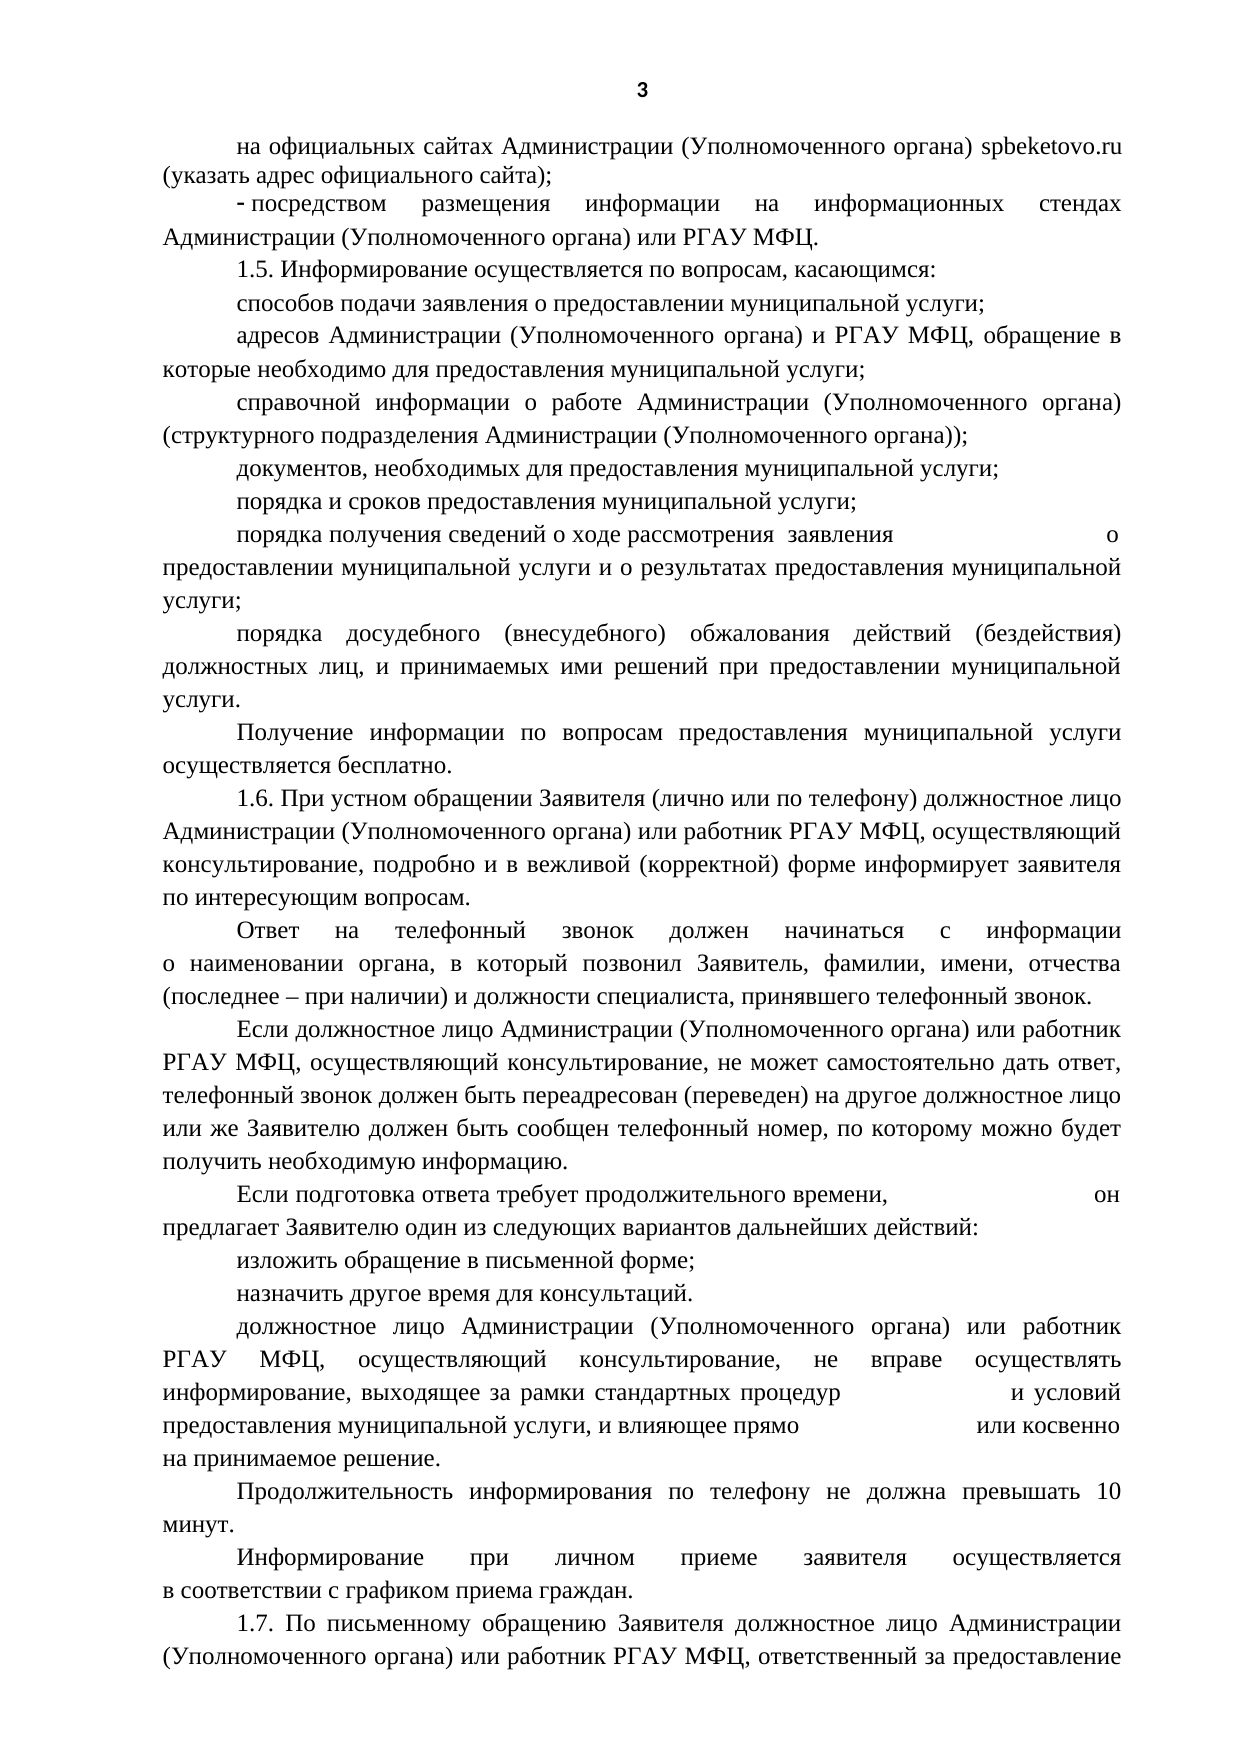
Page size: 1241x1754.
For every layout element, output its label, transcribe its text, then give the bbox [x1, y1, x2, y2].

text Продолжительность информирования по телефону не должна превышать 10 минут. [162, 1476, 1122, 1538]
text на официальных сайтах Администрации (Уполномоченного органа) spbeketovo.ru (указать адрес официального сайта); [162, 131, 1122, 188]
text порядка и сроков предоставления муниципальной услуги; [162, 486, 1122, 514]
text Информирование при личном приеме заявителя осуществляется в соответствии с графиком приема граждан. [162, 1542, 1122, 1604]
text порядка досудебного (внесудебного) обжалования действий (бездействия) должностных лиц, и принимаемых ими решений при предоставлении муниципальной услуги. [162, 618, 1122, 713]
text 1.6. При устном обращении Заявителя (лично или по телефону) должностное лицо Администрации (Уполномоченного органа) или работник РГАУ МФЦ, осуществляющий консультирование, подробно и в вежливой (корректной) форме информирует заявителя по интересующим вопросам. [162, 783, 1122, 911]
text Если должностное лицо Администрации (Уполномоченного органа) или работник РГАУ МФЦ, осуществляющий консультирование, не может самостоятельно дать ответ, телефонный звонок должен быть переадресован (переведен) на другое должностное лицо или же Заявителю должен быть сообщен телефонный номер, по которому можно будет получить необходимую информацию. [162, 1014, 1122, 1175]
text изложить обращение в письменной форме; [162, 1245, 1122, 1274]
text должностное лицо Администрации (Уполномоченного органа) или работник РГАУ МФЦ, осуществляющий консультирование, не вправе осуществлять информирование, выходящее за рамки стандартных процедур и условий предоставления муниципальной услуги, и влияющее прямо или косвенно на принимаемое решение. [162, 1311, 1122, 1472]
list посредством размещения информации на информационных стендах Администрации (Уполномоченного органа) или РГАУ МФЦ. [162, 188, 1122, 250]
text назначить другое время для консультаций. [162, 1278, 1122, 1307]
text порядка получения сведений о ходе рассмотрения заявления о предоставлении муниципальной услуги и о результатах предоставления муниципальной услуги; [162, 519, 1122, 613]
text Получение информации по вопросам предоставления муниципальной услуги осуществляется бесплатно. [162, 717, 1122, 779]
text адресов Администрации (Уполномоченного органа) и РГАУ МФЦ, обращение в которые необходимо для предоставления муниципальной услуги; [162, 321, 1122, 382]
text способов подачи заявления о предоставлении муниципальной услуги; [162, 288, 1122, 316]
text Если подготовка ответа требует продолжительного времени, он предлагает Заявителю один из следующих вариантов дальнейших действий: [162, 1179, 1122, 1241]
text справочной информации о работе Администрации (Уполномоченного органа) (структурного подразделения Администрации (Уполномоченного органа)); [162, 387, 1122, 448]
text Ответ на телефонный звонок должен начинаться с информации о наименовании органа, в который позвонил Заявитель, фамилии, имени, отчества (последнее – при наличии) и должности специалиста, принявшего телефонный звонок. [162, 915, 1122, 1010]
text документов, необходимых для предоставления муниципальной услуги; [162, 453, 1122, 481]
text 1.5. Информирование осуществляется по вопросам, касающимся: [162, 254, 1122, 283]
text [162, 1608, 1122, 1670]
